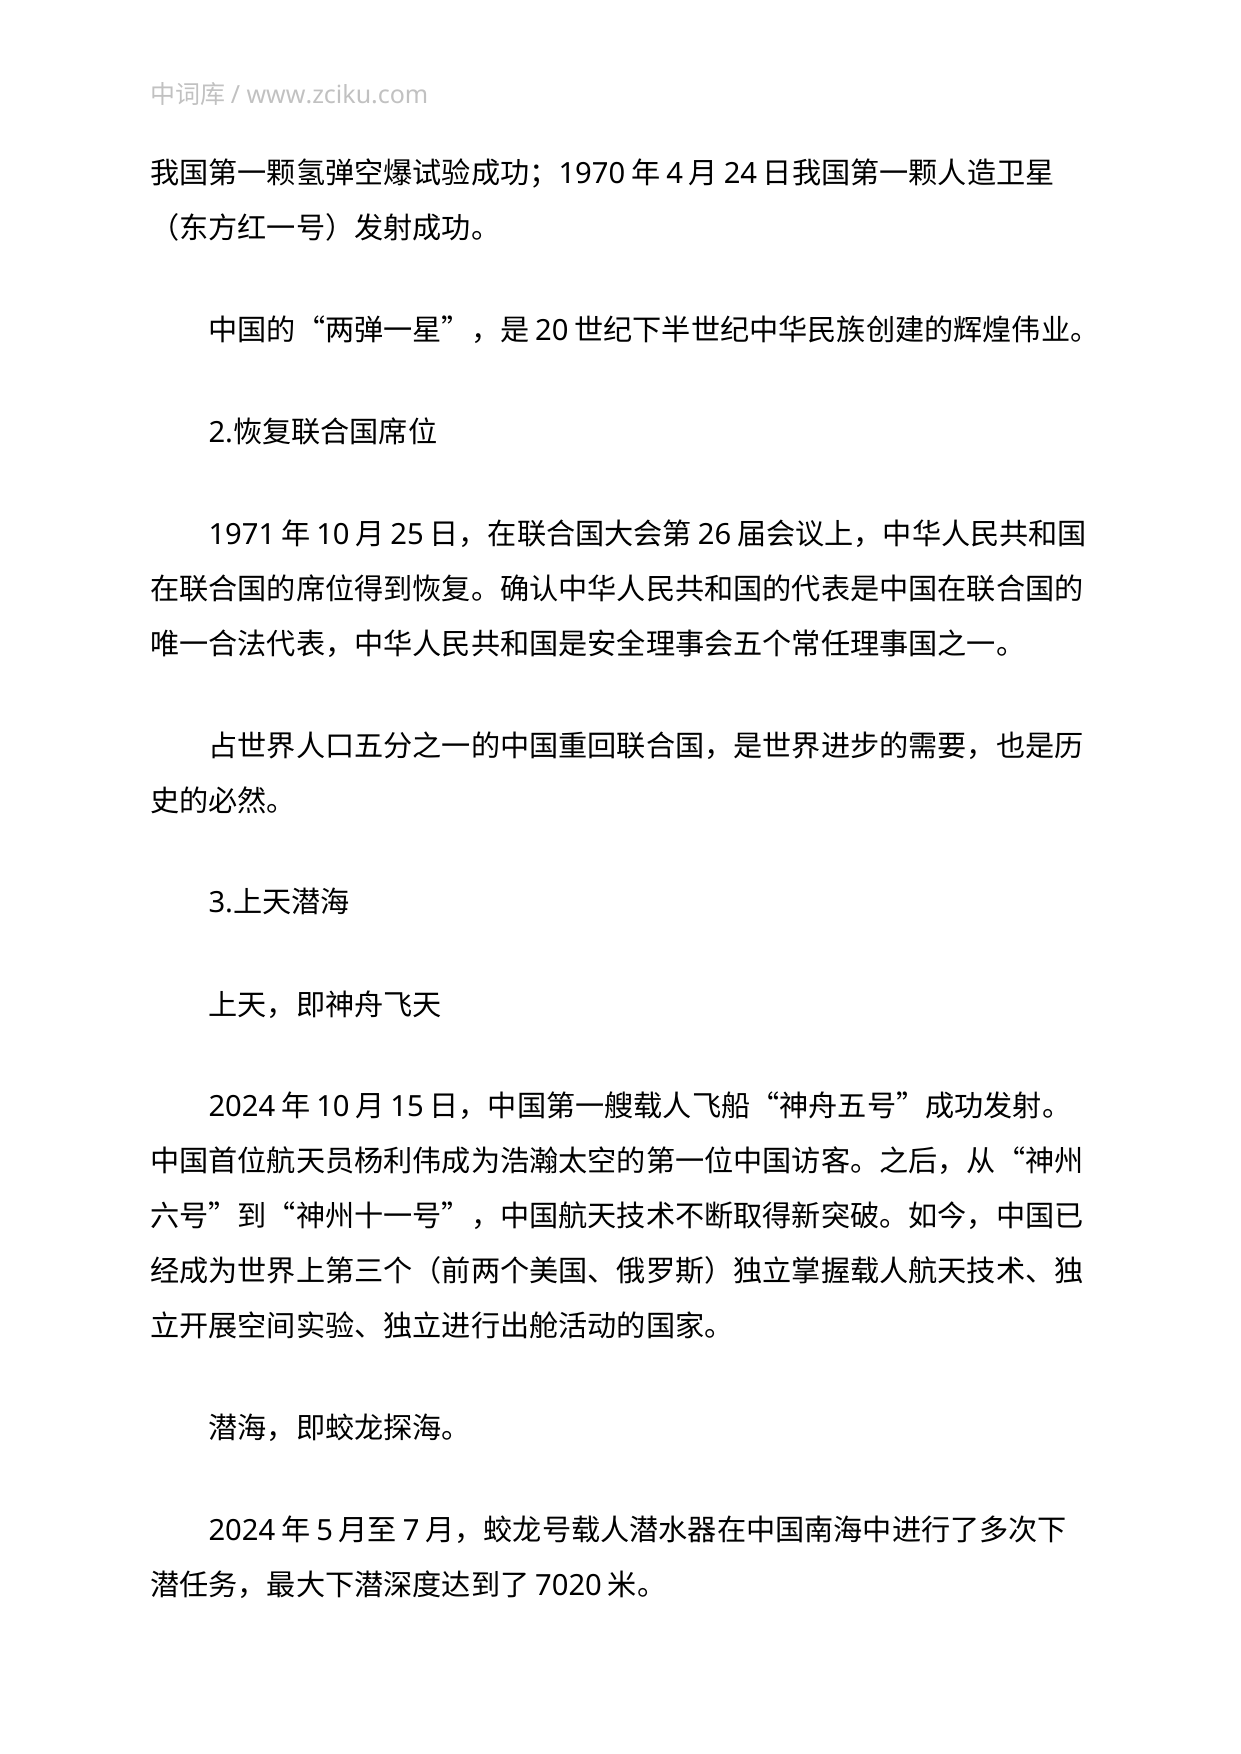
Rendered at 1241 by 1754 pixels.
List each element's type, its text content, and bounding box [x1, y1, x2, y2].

text 2024年10月15日，中国第一艘载人飞船“神舟五号”成功发射。中国首位航天员杨利伟成为浩瀚太空的第一位中国访客。之后，从“神州六号”到“神州十一号”，中国航天技术不断取得新突破。如今，中国已经成为世界上第三个（前两个美国、俄罗斯）独立掌握载人航天技术、独立开展空间实验、独立进行出舱活动的国家。 [150, 1083, 1090, 1345]
text 1971年10月25日，在联合国大会第26届会议上，中华人民共和国在联合国的席位得到恢复。确认中华人民共和国的代表是中国在联合国的唯一合法代表，中华人民共和国是安全理事会五个常任理事国之一。 [150, 511, 1090, 663]
text 上天，即神舟飞天 [150, 981, 1090, 1023]
text 3.上天潜海 [150, 879, 1090, 921]
text 占世界人口五分之一的中国重回联合国，是世界进步的需要，也是历史的必然。 [150, 722, 1090, 819]
text 2.恢复联合国席位 [150, 409, 1090, 451]
text 2024年5月至7月，蛟龙号载人潜水器在中国南海中进行了多次下潜任务，最大下潜深度达到了7020米。 [150, 1506, 1090, 1603]
text 中国的“两弹一星”，是20世纪下半世纪中华民族创建的辉煌伟业。 [150, 307, 1090, 349]
text 潜海，即蛟龙探海。 [150, 1404, 1090, 1447]
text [150, 150, 1090, 247]
